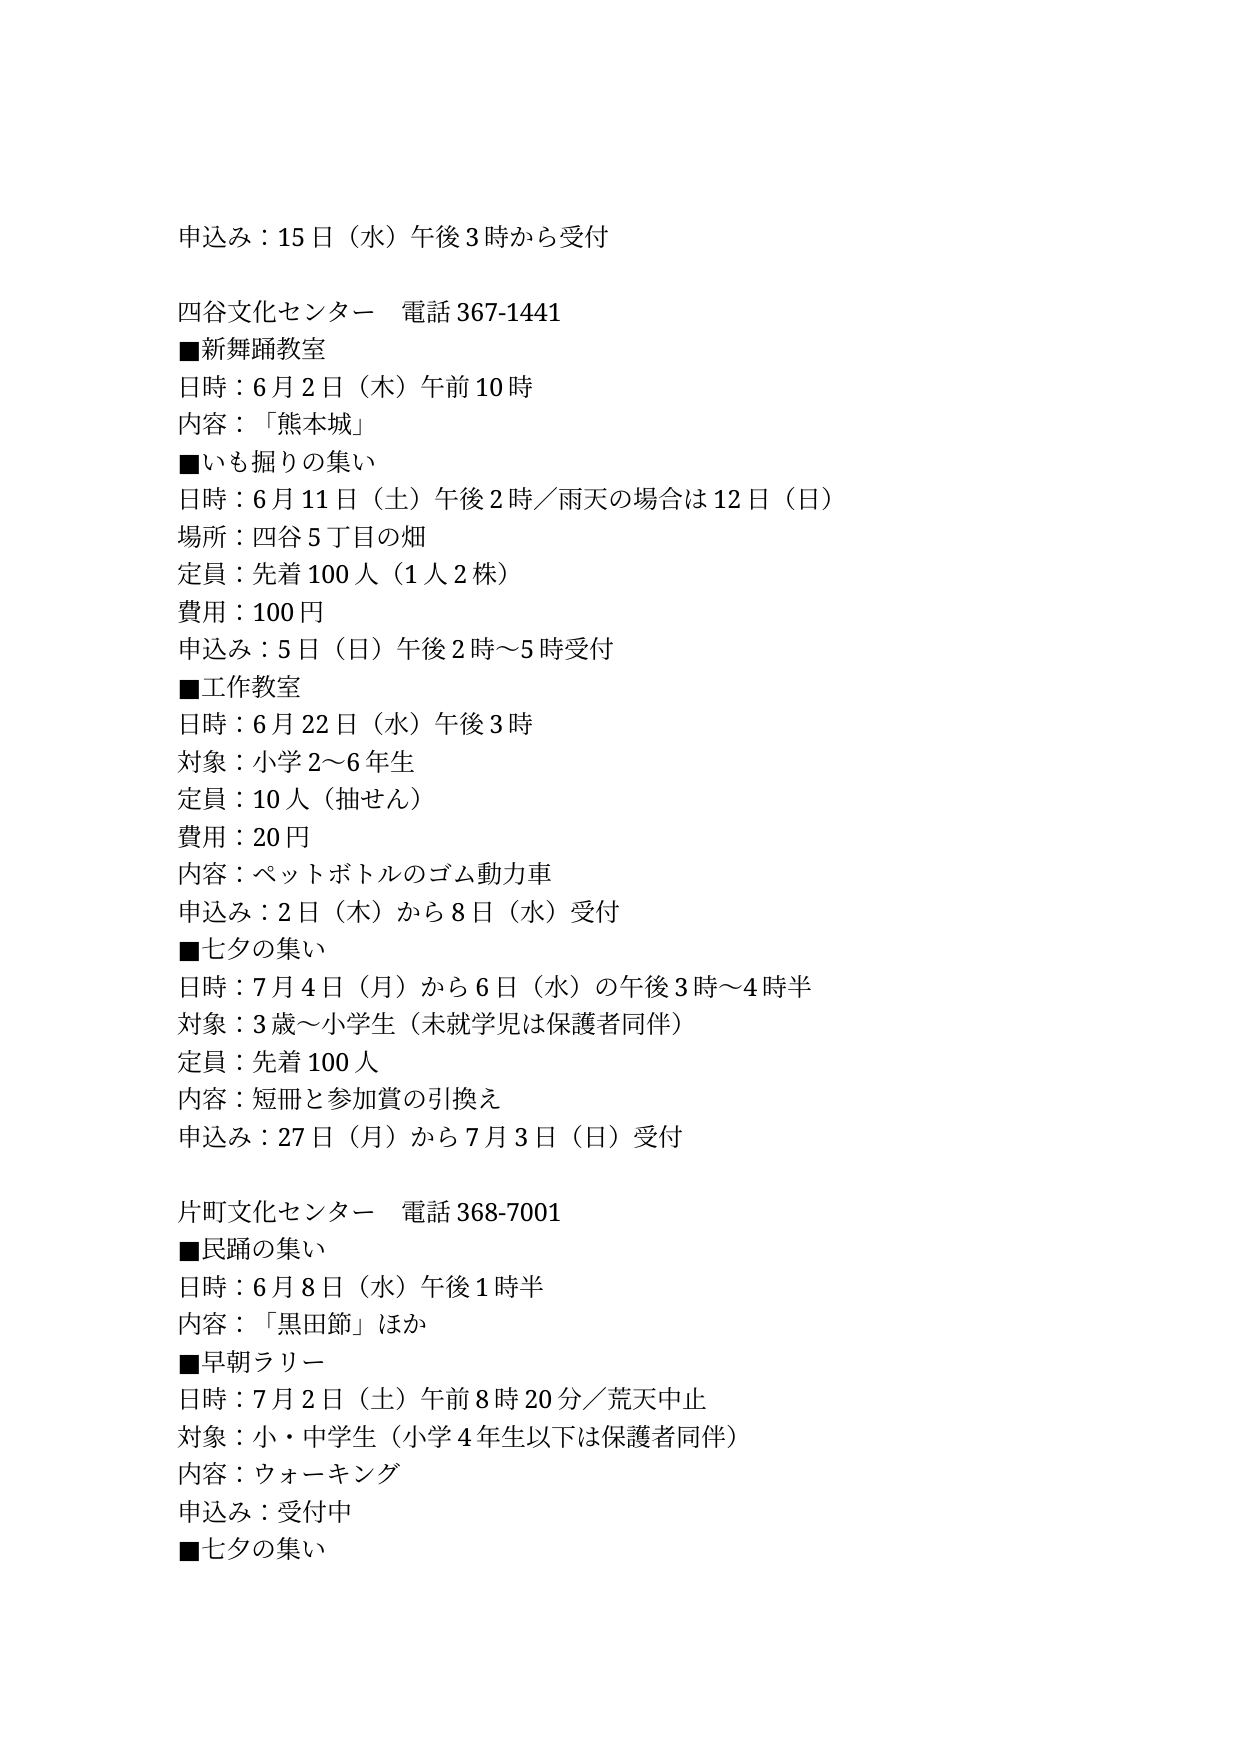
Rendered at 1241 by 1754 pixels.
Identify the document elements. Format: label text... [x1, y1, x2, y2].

text 日時：7月2日（土）午前8時20分／荒天中止 [177, 1379, 1063, 1417]
text ■早朝ラリー [177, 1342, 1063, 1379]
text ■七夕の集い [177, 1529, 1063, 1567]
text 費用：20円 [177, 817, 1063, 854]
text 内容：短冊と参加賞の引換え [177, 1079, 1063, 1117]
text 片町文化センター 電話368-7001 [177, 1192, 1063, 1229]
text 申込み：15日（水）午後3時から受付 [177, 217, 1063, 254]
text 対象：3歳～小学生（未就学児は保護者同伴） [177, 1004, 1063, 1042]
text 日時：7月4日（月）から6日（水）の午後3時～4時半 [177, 967, 1063, 1004]
text 日時：6月11日（土）午後2時／雨天の場合は12日（日） [177, 479, 1063, 517]
text ■民踊の集い [177, 1229, 1063, 1267]
text 定員：先着100人 [177, 1042, 1063, 1079]
text 申込み：2日（木）から8日（水）受付 [177, 892, 1063, 929]
text 内容：「黒田節」ほか [177, 1304, 1063, 1342]
text 日時：6月8日（水）午後1時半 [177, 1267, 1063, 1304]
text 対象：小・中学生（小学4年生以下は保護者同伴） [177, 1417, 1063, 1454]
text 申込み：受付中 [177, 1492, 1063, 1529]
text 内容：「熊本城」 [177, 404, 1063, 442]
text 内容：ウォーキング [177, 1454, 1063, 1492]
text ■いも掘りの集い [177, 442, 1063, 479]
text 日時：6月22日（水）午後3時 [177, 704, 1063, 742]
text 対象：小学2～6年生 [177, 742, 1063, 779]
text 四谷文化センター 電話367-1441 [177, 292, 1063, 329]
text 定員：10人（抽せん） [177, 779, 1063, 817]
text 内容：ペットボトルのゴム動力車 [177, 854, 1063, 892]
text ■七夕の集い [177, 929, 1063, 967]
text 日時：6月2日（木）午前10時 [177, 367, 1063, 404]
text 費用：100円 [177, 592, 1063, 629]
text ■工作教室 [177, 667, 1063, 704]
text 申込み：5日（日）午後2時～5時受付 [177, 629, 1063, 667]
text ■新舞踊教室 [177, 329, 1063, 367]
text 定員：先着100人（1人2株） [177, 554, 1063, 592]
text 場所：四谷5丁目の畑 [177, 517, 1063, 554]
text 申込み：27日（月）から7月3日（日）受付 [177, 1117, 1063, 1154]
